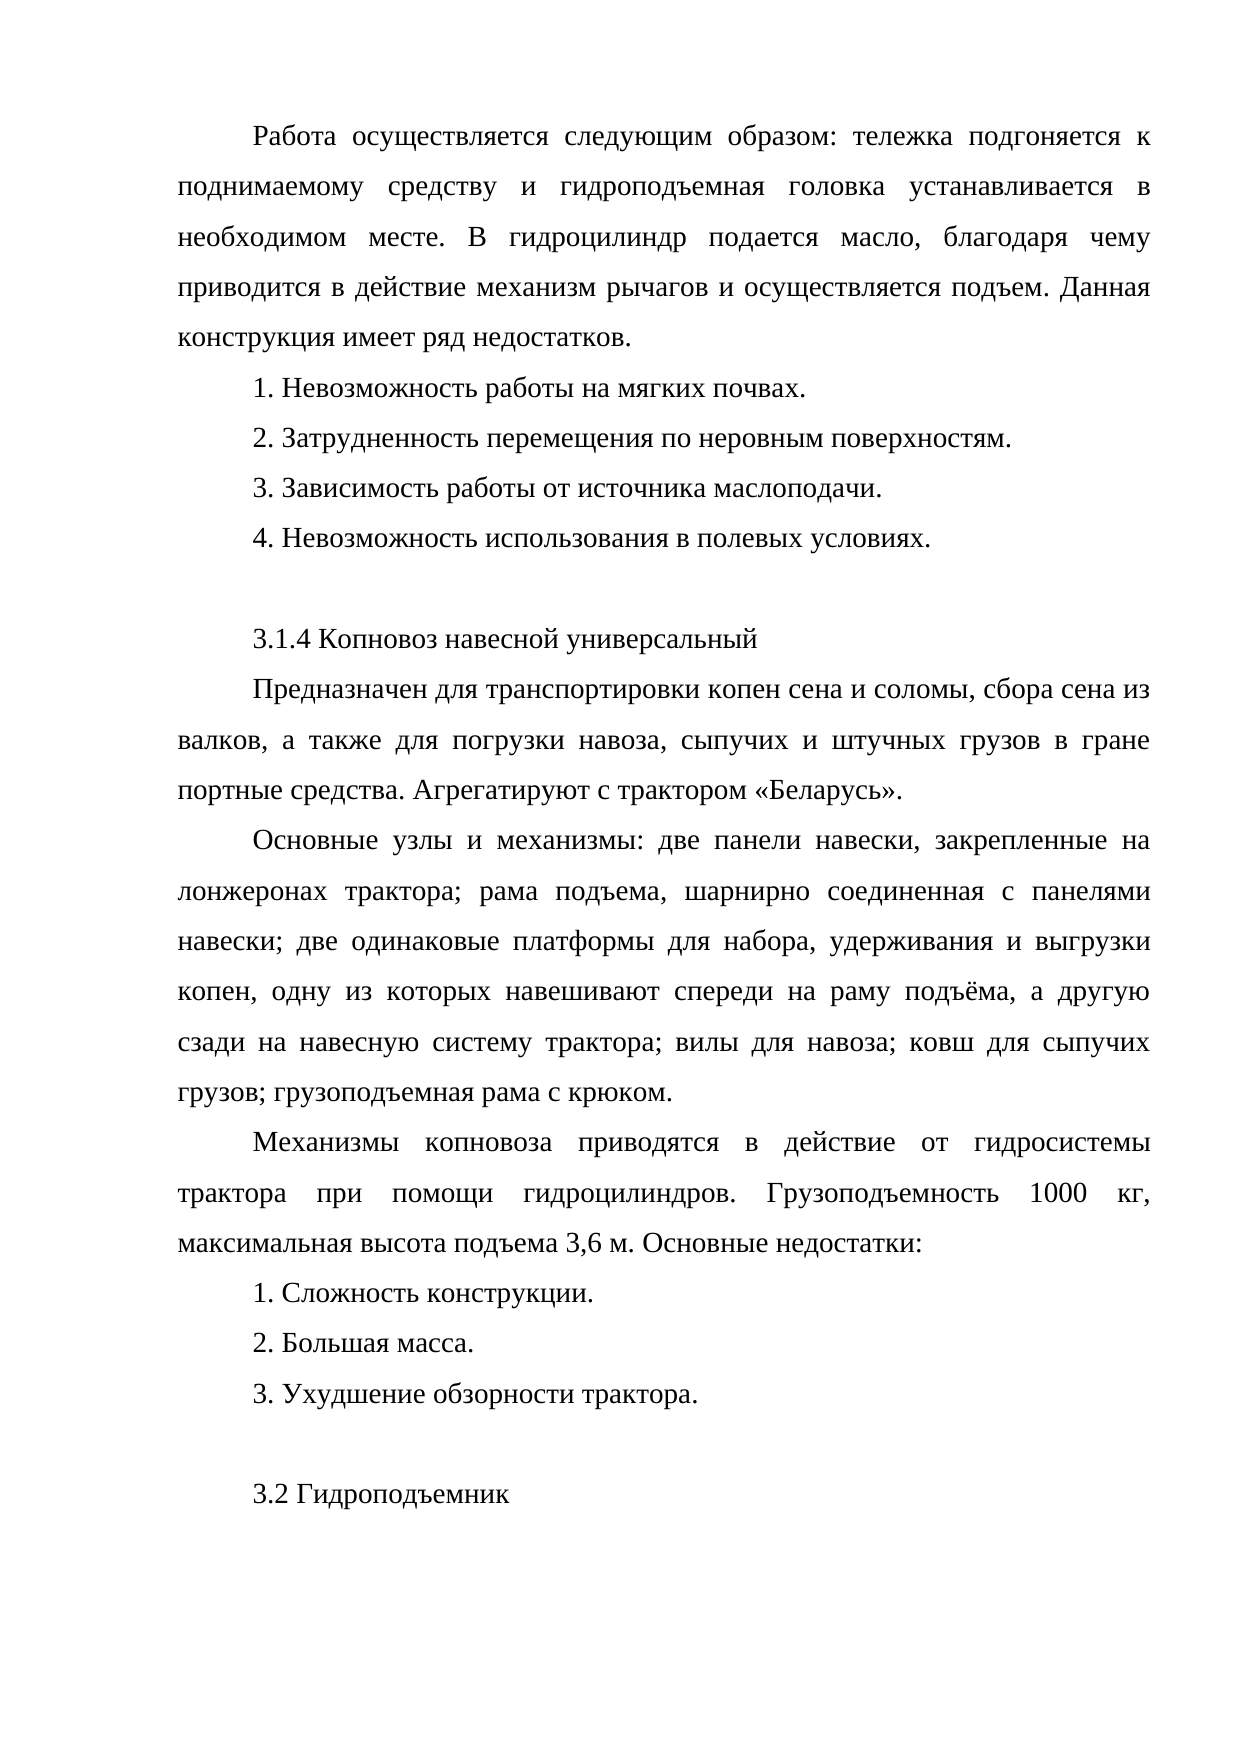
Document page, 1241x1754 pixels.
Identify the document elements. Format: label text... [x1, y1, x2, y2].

text Предназначен для транспортировки копен сена и соломы, сбора сена из валков, а также для погрузки навоза, сыпучих и штучных грузов в гране портные средства. Агрегатируют с трактором «Беларусь». [177, 672, 1152, 806]
text 2. Большая масса. [177, 1326, 1152, 1359]
text Работа осуществляется следующим образом: тележка подгоняется к поднимаемому средству и гидроподъемная головка устанавливается в необходимом месте. В гидроцилиндр подается масло, благодаря чему приводится в действие механизм рычагов и осуществляется подъем. Данная конструкция имеет ряд недостатков. [177, 118, 1152, 353]
text 1. Невозможность работы на мягких почвах. [177, 370, 1152, 403]
text Основные узлы и механизмы: две панели навески, закрепленные на лонжеронах трактора; рама подъема, шарнирно соединенная с панелями навески; две одинаковые платформы для набора, удерживания и выгрузки копен, одну из которых навешивают спереди на раму подъёма, а другую сзади на навесную систему трактора; вилы для навоза; ковш для сыпучих грузов; грузоподъемная рама с крюком. [177, 822, 1152, 1108]
text 1. Сложность конструкции. [177, 1275, 1152, 1309]
subtitle 3.2 Гидроподъемник [177, 1477, 1152, 1510]
text 4. Невозможность использования в полевых условиях. [177, 521, 1152, 554]
text 3. Зависимость работы от источника маслоподачи. [177, 470, 1152, 504]
text 3. Ухудшение обзорности трактора. [177, 1376, 1152, 1409]
subtitle 3.1.4 Копновоз навесной универсальный [177, 621, 1152, 655]
text 2. Затрудненность перемещения по неровным поверхностям. [177, 420, 1152, 453]
text Механизмы копновоза приводятся в действие от гидросистемы трактора при помощи гидроцилиндров. Грузоподъемность 1000 кг, максимальная высота подъема 3,6 м. Основные недостатки: [177, 1124, 1152, 1258]
